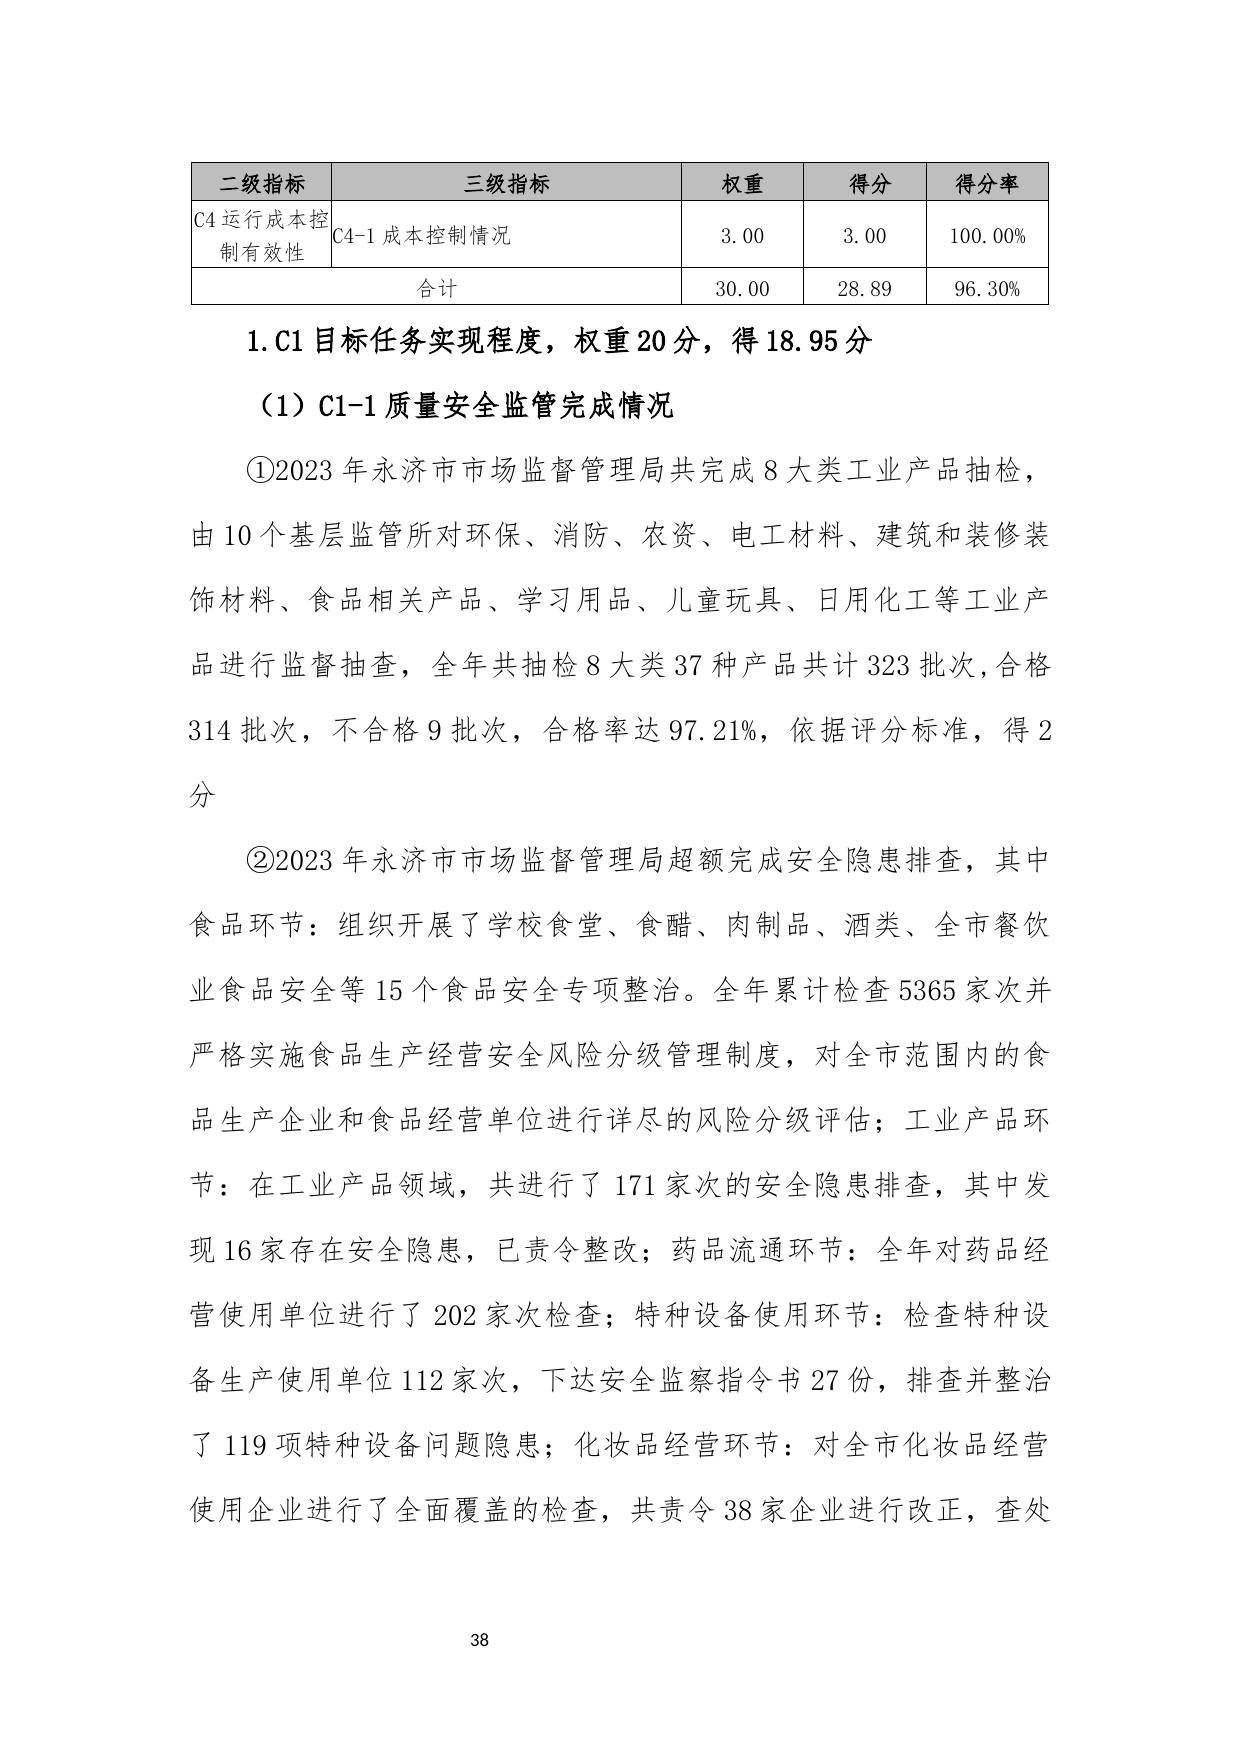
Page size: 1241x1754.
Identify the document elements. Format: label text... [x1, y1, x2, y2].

table_header 得分 [804, 163, 926, 200]
table_cell 3.00 [804, 201, 926, 267]
text （1）C1-1质量安全监管完成情况 [187, 370, 1053, 435]
table_header 三级指标 [332, 163, 681, 200]
table_header 二级指标 [192, 163, 331, 200]
table_cell 96.30% [927, 268, 1048, 304]
table_cell C4运行成本控制有效性 [192, 201, 331, 267]
table_cell 30.00 [682, 268, 803, 304]
table_cell C4-1成本控制情况 [332, 201, 681, 267]
table_cell 3.00 [682, 201, 803, 267]
table_cell 100.00% [927, 201, 1048, 267]
table_cell 28.89 [804, 268, 926, 304]
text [187, 825, 1053, 1540]
text ①2023年永济市市场监督管理局共完成8大类工业产品抽检，由10个基层监管所对环保、消防、农资、电工材料、建筑和装修装饰材料、食品相关产品、学习用品、儿童玩具、日用化工等工业产品进行监督抽查，全年共抽检8大类37种产品共计323批次,合格314批次，不合格9批次，合格率达97.21%，依据评分标准，得2分 [187, 435, 1053, 825]
table_cell 合计 [192, 268, 681, 304]
text 1.C1目标任务实现程度，权重20分，得18.95分 [187, 305, 1053, 370]
table_header 权重 [682, 163, 803, 200]
table_header 得分率 [927, 163, 1048, 200]
